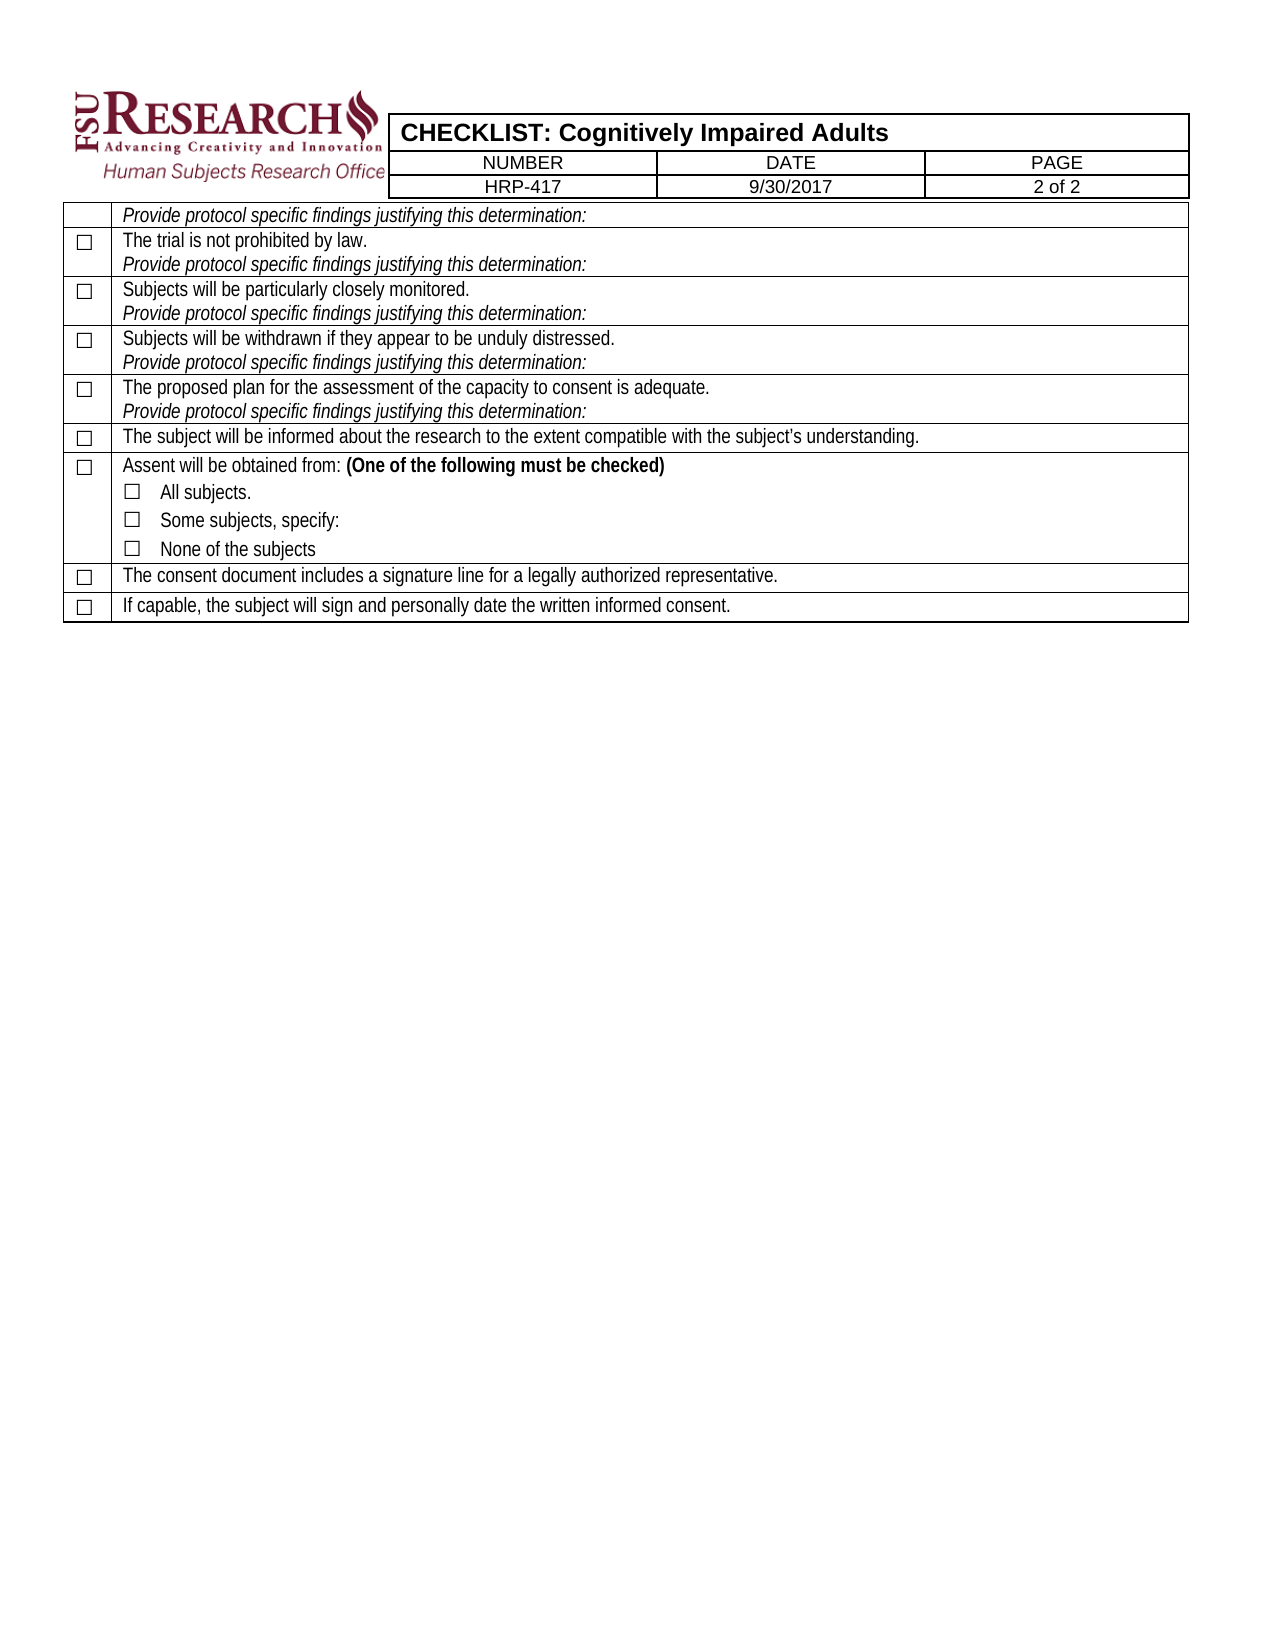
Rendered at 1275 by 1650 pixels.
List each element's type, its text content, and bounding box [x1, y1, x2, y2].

table_cell The consent document includes a signature line for a legally authorized representative. [112, 564, 1188, 592]
table_cell Assent will be obtained from: (One of the following must be checked) All subjects. Some subjects, specify: None of the subjects [112, 453, 1188, 562]
table_cell The proposed plan for the assessment of the capacity to consent is adequate. Provide protocol specific findings justifying this determination: [112, 375, 1188, 423]
table_cell Subjects will be particularly closely monitored. Provide protocol specific findings justifying this determination: [112, 277, 1188, 325]
table_cell The subject will be informed about the research to the extent compatible with the subject’s understanding. [112, 424, 1188, 452]
picture [75, 90, 385, 182]
table_cell The trial is not prohibited by law. Provide protocol specific findings justifying this determination: [112, 228, 1188, 276]
table_cell If capable, the subject will sign and personally date the written informed consent. [112, 593, 1188, 621]
table_cell Subjects will be withdrawn if they appear to be unduly distressed. Provide protocol specific findings justifying this determination: [112, 326, 1188, 374]
table_cell The negative impact on the subject’s well-being is minimized and low. Provide protocol specific findings justifying this determination: [112, 203, 1188, 227]
